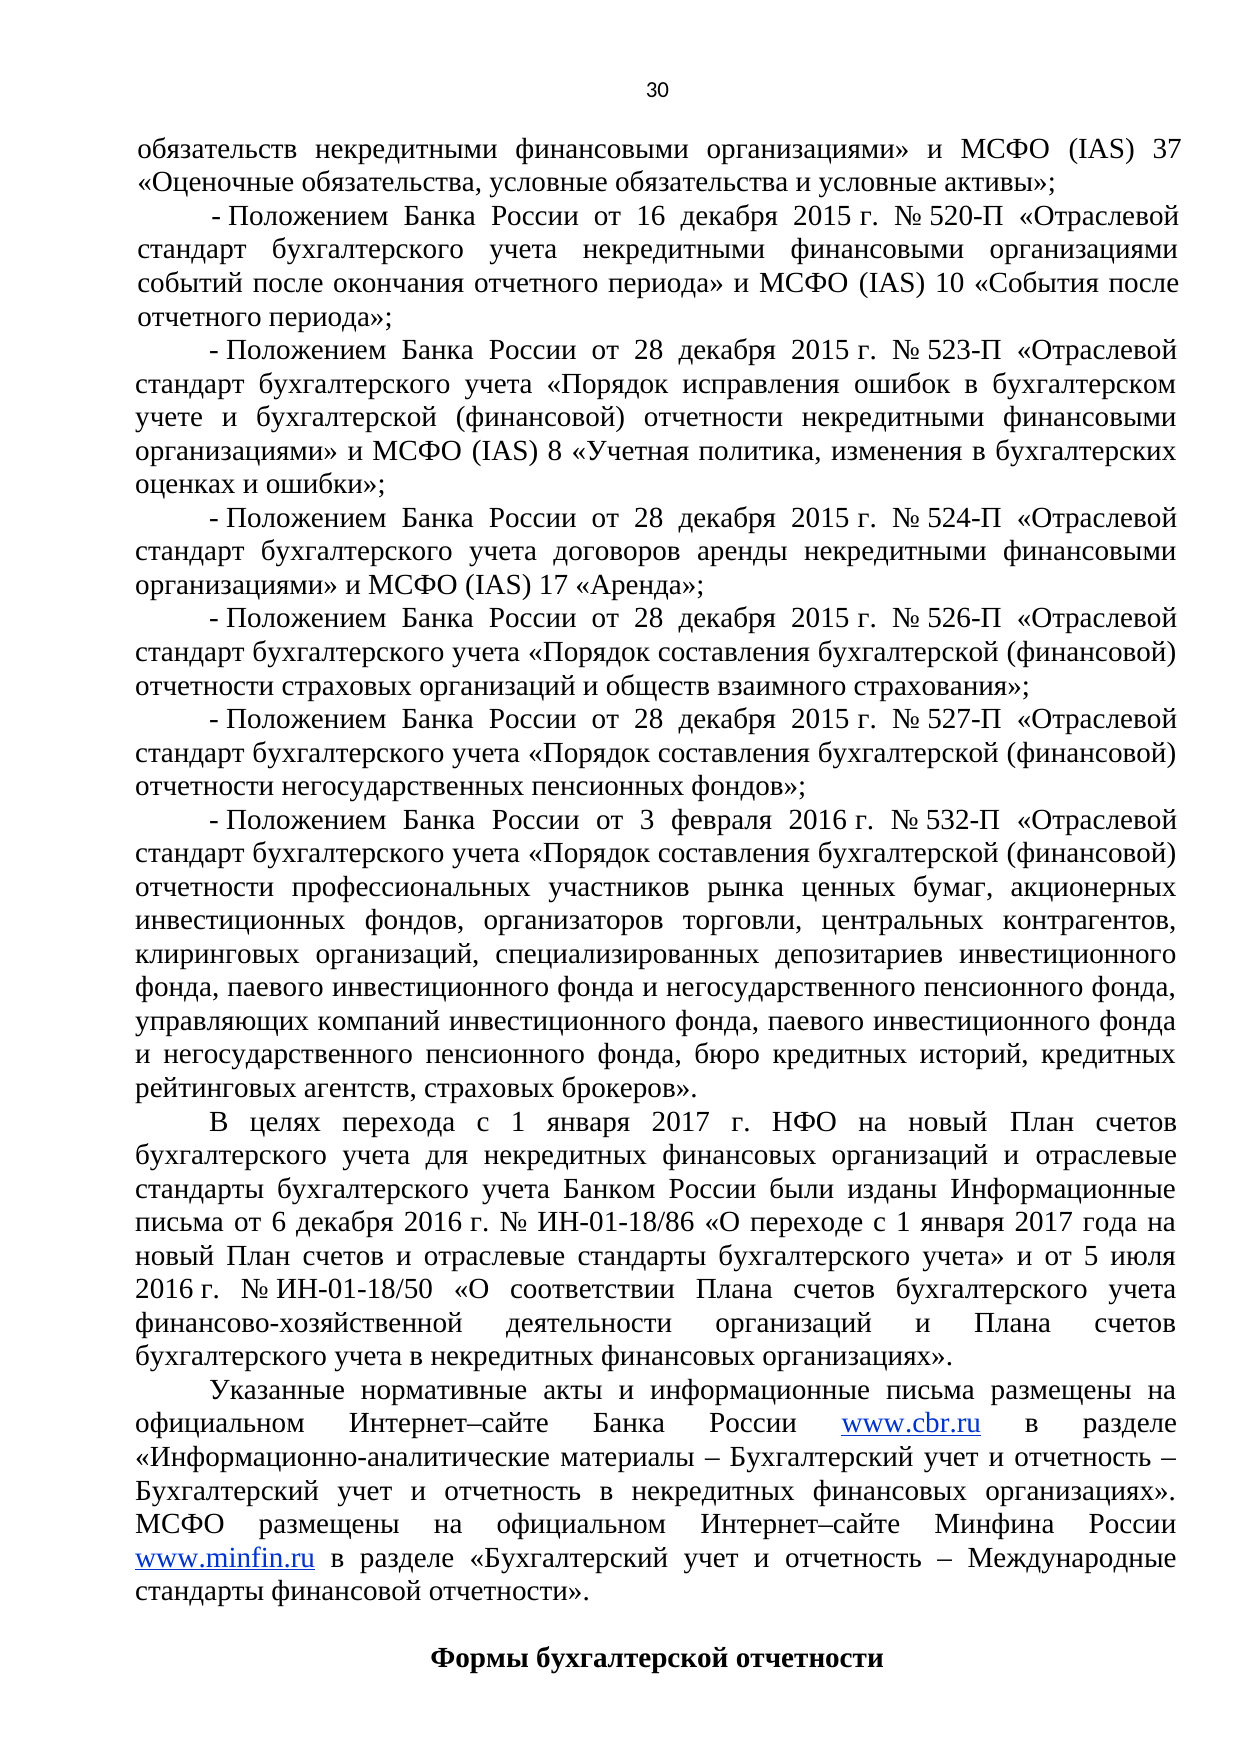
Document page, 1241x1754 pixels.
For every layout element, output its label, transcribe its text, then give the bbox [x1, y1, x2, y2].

text - Положением Банка России от 16 декабря 2015 г. № 520-П «Отраслевой стандарт бухгалтерского учета некредитными финансовыми организациями событий после окончания отчетного периода» и МСФО (IAS) 10 «События после отчетного периода»; [137, 198, 1179, 332]
text - Положением Банка России от 3 февраля 2016 г. № 532-П «Отраслевой стандарт бухгалтерского учета «Порядок составления бухгалтерской (финансовой) отчетности профессиональных участников рынка ценных бумаг, акционерных инвестиционных фондов, организаторов торговли, центральных контрагентов, клиринговых организаций, специализированных депозитариев инвестиционного фонда, паевого инвестиционного фонда и негосударственного пенсионного фонда, управляющих компаний инвестиционного фонда, паевого инвестиционного фонда и негосударственного пенсионного фонда, бюро кредитных историй, кредитных рейтинговых агентств, страховых брокеров». [135, 802, 1177, 1104]
text - Положением Банка России от 28 декабря 2015 г. № 526-П «Отраслевой стандарт бухгалтерского учета «Порядок составления бухгалтерской (финансовой) отчетности страховых организаций и обществ взаимного страхования»; [135, 601, 1177, 701]
text В целях перехода с 1 января 2017 г. НФО на новый План счетов бухгалтерского учета для некредитных финансовых организаций и отраслевые стандарты бухгалтерского учета Банком России были изданы Информационные письма от 6 декабря 2016 г. № ИН-01-18/86 «О переходе с 1 января 2017 года на новый План счетов и отраслевые стандарты бухгалтерского учета» и от 5 июля 2016 г. № ИН-01-18/50 «О соответствии Плана счетов бухгалтерского учета финансово-хозяйственной деятельности организаций и Плана счетов бухгалтерского учета в некредитных финансовых организациях». [135, 1104, 1177, 1372]
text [137, 131, 1181, 198]
text - Положением Банка России от 28 декабря 2015 г. № 523-П «Отраслевой стандарт бухгалтерского учета «Порядок исправления ошибок в бухгалтерском учете и бухгалтерской (финансовой) отчетности некредитными финансовыми организациями» и МСФО (IAS) 8 «Учетная политика, изменения в бухгалтерских оценках и ошибки»; [135, 332, 1177, 500]
text Указанные нормативные акты и информационные письма размещены на официальном Интернет–сайте Банка России www.cbr.ru в разделе «Информационно-аналитические материалы – Бухгалтерский учет и отчетность – Бухгалтерский учет и отчетность в некредитных финансовых организациях». МСФО размещены на официальном Интернет–сайте Минфина России www.minfin.ru в разделе «Бухгалтерский учет и отчетность – Международные стандарты финансовой отчетности». [135, 1372, 1177, 1607]
text - Положением Банка России от 28 декабря 2015 г. № 527-П «Отраслевой стандарт бухгалтерского учета «Порядок составления бухгалтерской (финансовой) отчетности негосударственных пенсионных фондов»; [135, 701, 1177, 802]
text - Положением Банка России от 28 декабря 2015 г. № 524-П «Отраслевой стандарт бухгалтерского учета договоров аренды некредитными финансовыми организациями» и МСФО (IAS) 17 «Аренда»; [135, 500, 1177, 601]
text Формы бухгалтерской отчетности [133, 1640, 1181, 1674]
